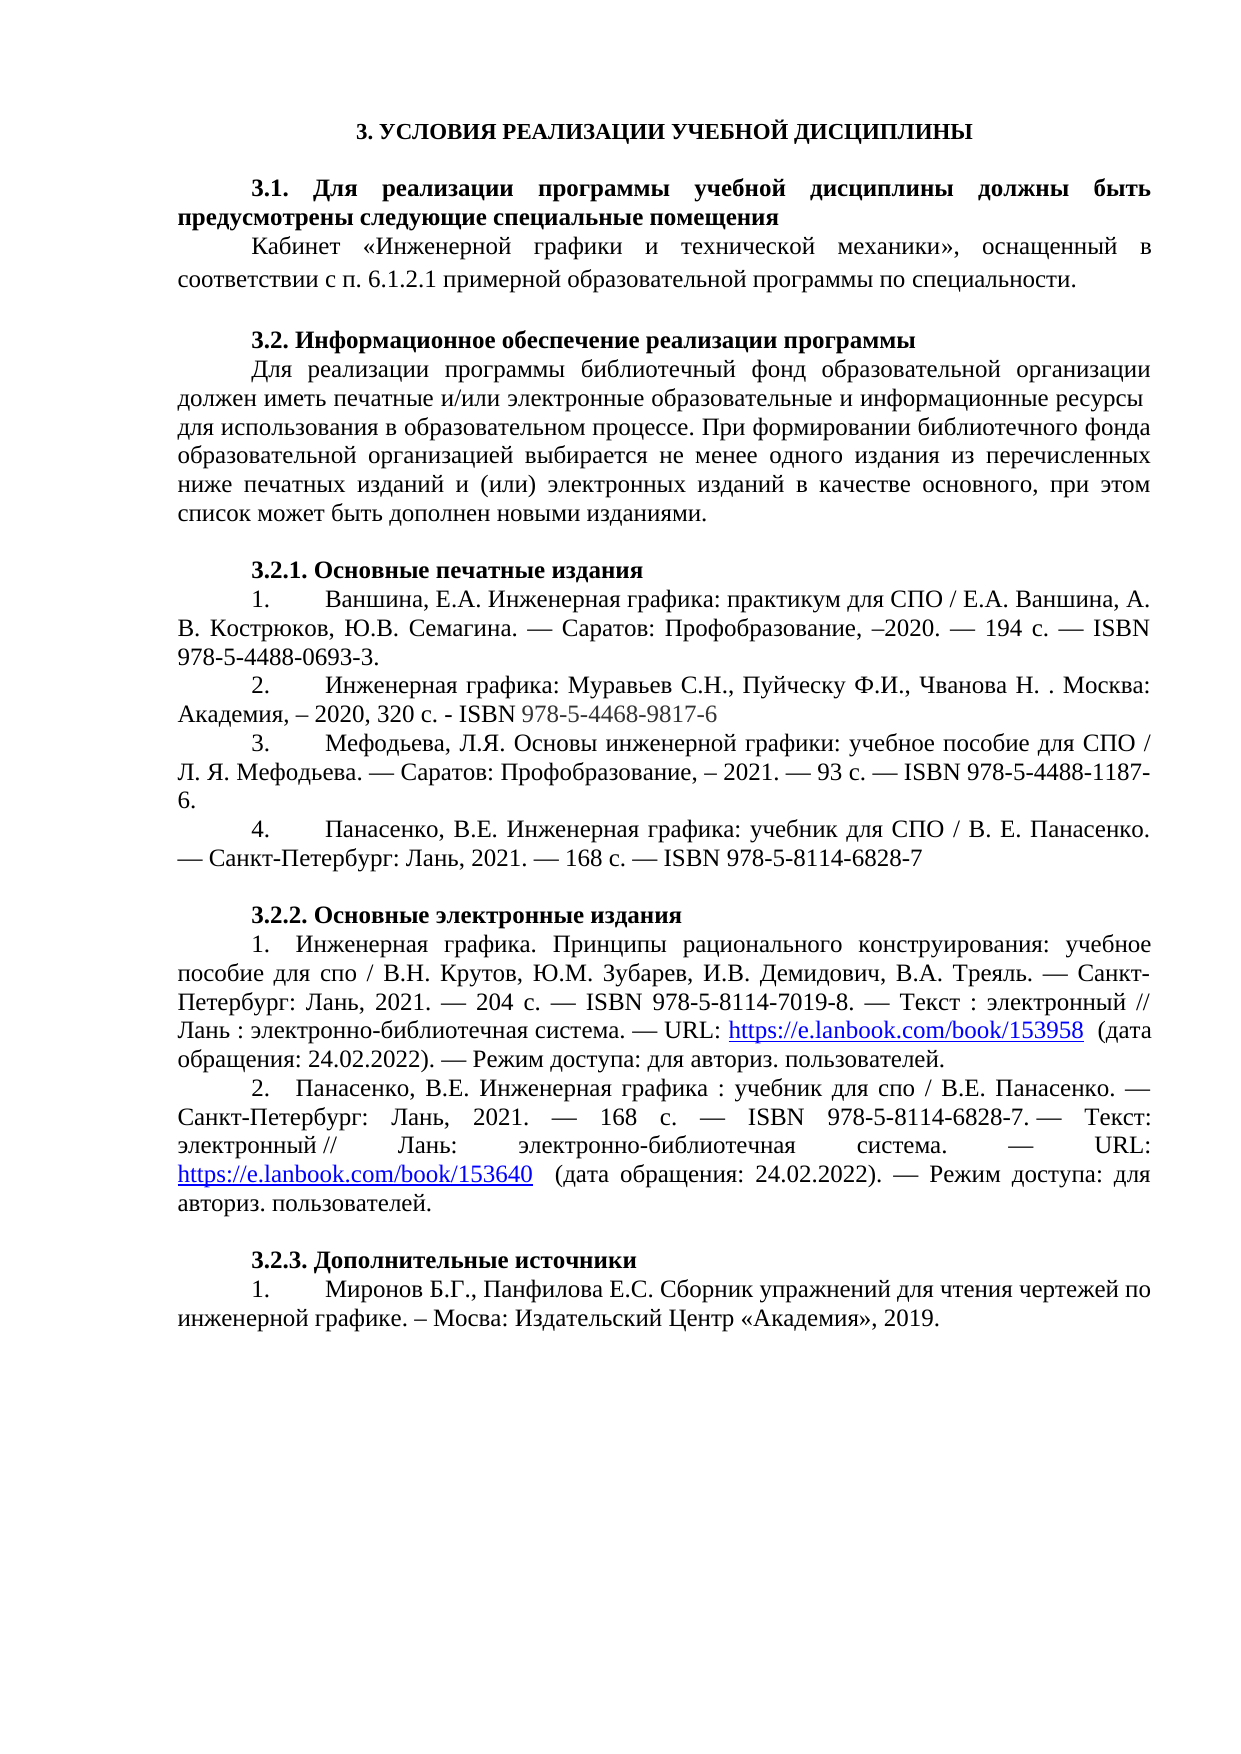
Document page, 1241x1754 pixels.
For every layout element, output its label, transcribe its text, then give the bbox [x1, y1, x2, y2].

text 3.2.2. Основные электронные издания [177, 901, 1152, 929]
text 3.2.3. Дополнительные источники [177, 1246, 1152, 1274]
list Миронов Б.Г., Панфилова Е.С. Сборник упражнений для чтения чертежей по инженерной графике. – Мосва: Издательский Центр «Академия», 2019. [177, 1274, 1152, 1332]
text 3. УСЛОВИЯ РЕАЛИЗАЦИИ УЧЕБНОЙ ДИСЦИПЛИНЫ [177, 118, 1152, 144]
list Инженерная графика: Муравьев С.Н., Пуйческу Ф.И., Чванова Н. . Москва: Академия, – 2020, 320 с. - ISBN 978-5-4468-9817-6 [177, 671, 1152, 728]
text 3.2.1. Основные печатные издания [177, 556, 1152, 584]
list Инженерная графика. Принципы рационального конструирования: учебное пособие для спо / В.Н. Крутов, Ю.М. Зубарев, И.В. Демидович, В.А. Треяль. — Санкт-Петербург: Лань, 2021. — 204 с. — ISBN 978-5-8114-7019-8. — Текст : электронный // Лань : электронно-библиотечная система. — URL: https://e.lanbook.com/book/153958 (дата обращения: 24.02.2022). — Режим доступа: для авториз. пользователей. [177, 929, 1152, 1073]
text 3.1. Для реализации программы учебной дисциплины должны быть предусмотрены следующие специальные помещения [177, 173, 1152, 231]
text 3.2. Информационное обеспечение реализации программы [177, 326, 1152, 354]
list Панасенко, В.Е. Инженерная графика : учебник для спо / В.Е. Панасенко. — Санкт-Петербург: Лань, 2021. — 168 с. — ISBN 978-5-8114-6828-7. — Текст: электронный // Лань: электронно-библиотечная система. — URL: https://e.lanbook.com/book/153640 (дата обращения: 24.02.2022). — Режим доступа: для авториз. пользователей. [177, 1073, 1152, 1217]
list Панасенко, В.Е. Инженерная графика: учебник для СПО / В. Е. Панасенко. — Санкт-Петербург: Лань, 2021. — 168 с. — ISBN 978-5-8114-6828-7 [177, 814, 1152, 872]
list Ваншина, Е.А. Инженерная графика: практикум для СПО / Е.А. Ваншина, А. В. Кострюков, Ю.В. Семагина. — Саратов: Профобразование, –2020. — 194 c. — ISBN 978-5-4488-0693-3. [177, 584, 1152, 671]
text Кабинет «Инженерной графики и технической механики», оснащенный в соответствии с п. 6.1.2.1 примерной образовательной программы по специальности. [177, 231, 1152, 292]
list Мефодьева, Л.Я. Основы инженерной графики: учебное пособие для СПО / Л. Я. Мефодьева. — Саратов: Профобразование, – 2021. — 93 c. — ISBN 978-5-4488-1187-6. [177, 728, 1152, 814]
text Для реализации программы библиотечный фонд образовательной организации должен иметь печатные и/или электронные образовательные и информационные ресурсы для использования в образовательном процессе. При формировании библиотечного фонда образовательной организацией выбирается не менее одного издания из перечисленных ниже печатных изданий и (или) электронных изданий в качестве основного, при этом список может быть дополнен новыми изданиями. [177, 354, 1152, 527]
